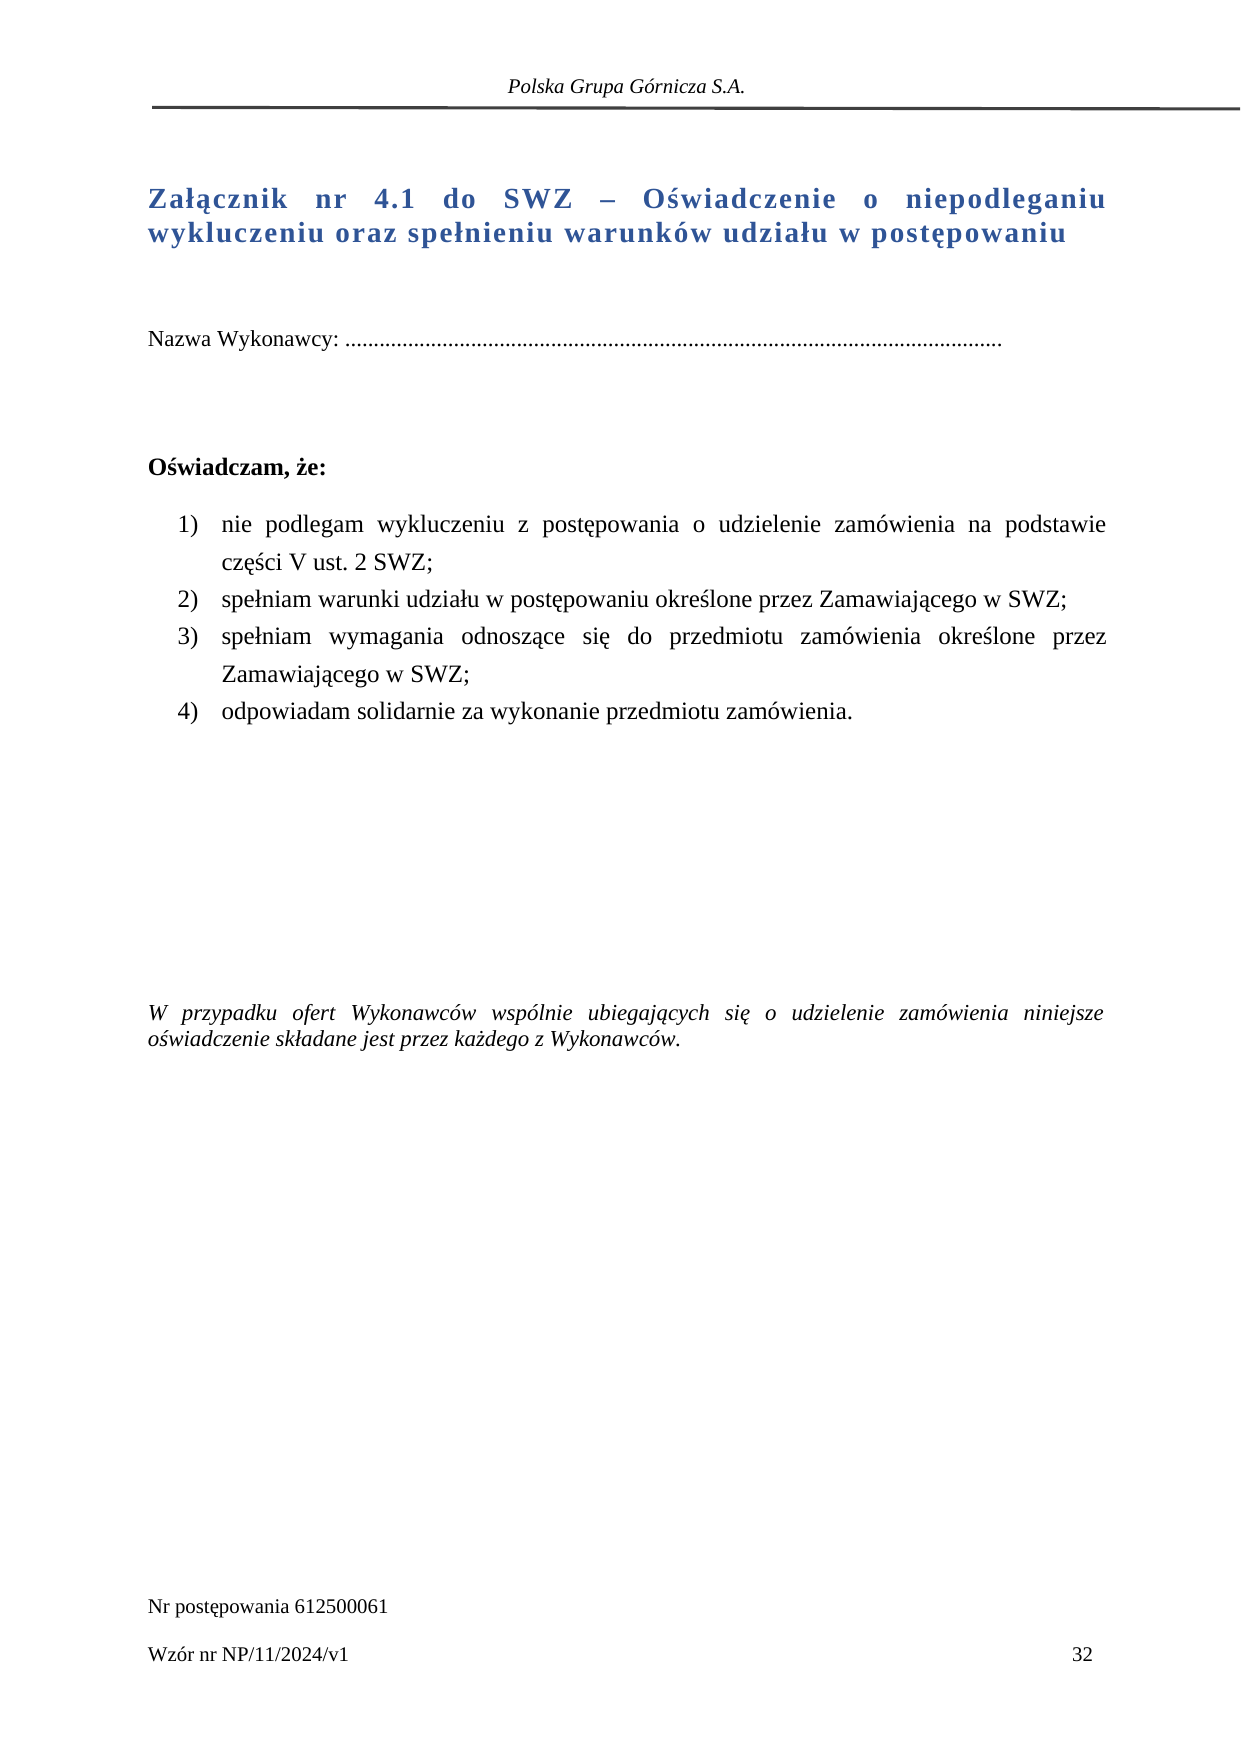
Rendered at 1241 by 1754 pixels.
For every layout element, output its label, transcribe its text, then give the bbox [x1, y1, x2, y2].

list nie podlegam wykluczeniu z postępowania o udzielenie zamówienia na podstawie części V ust. 2 SWZ; [177, 509, 1107, 576]
list spełniam warunki udziału w postępowaniu określone przez Zamawiającego w SWZ; [177, 584, 1107, 613]
list spełniam wymagania odnoszące się do przedmiotu zamówienia określone przez Zamawiającego w SWZ; [177, 621, 1107, 687]
text Załącznik nr 4.1 do SWZ – Oświadczenie o niepodleganiu wykluczeniu oraz spełnieniu warunków udziału w postępowaniu [148, 181, 1107, 248]
text Nazwa Wykonawcy: ................................................................................................................... [148, 325, 1107, 351]
text W przypadku ofert Wykonawców wspólnie ubiegających się o udzielenie zamówienia niniejsze oświadczenie składane jest przez każdego z Wykonawców. [148, 999, 1107, 1052]
text Oświadczam, że: [148, 452, 1107, 481]
list odpowiadam solidarnie za wykonanie przedmiotu zamówienia. [177, 696, 1107, 725]
